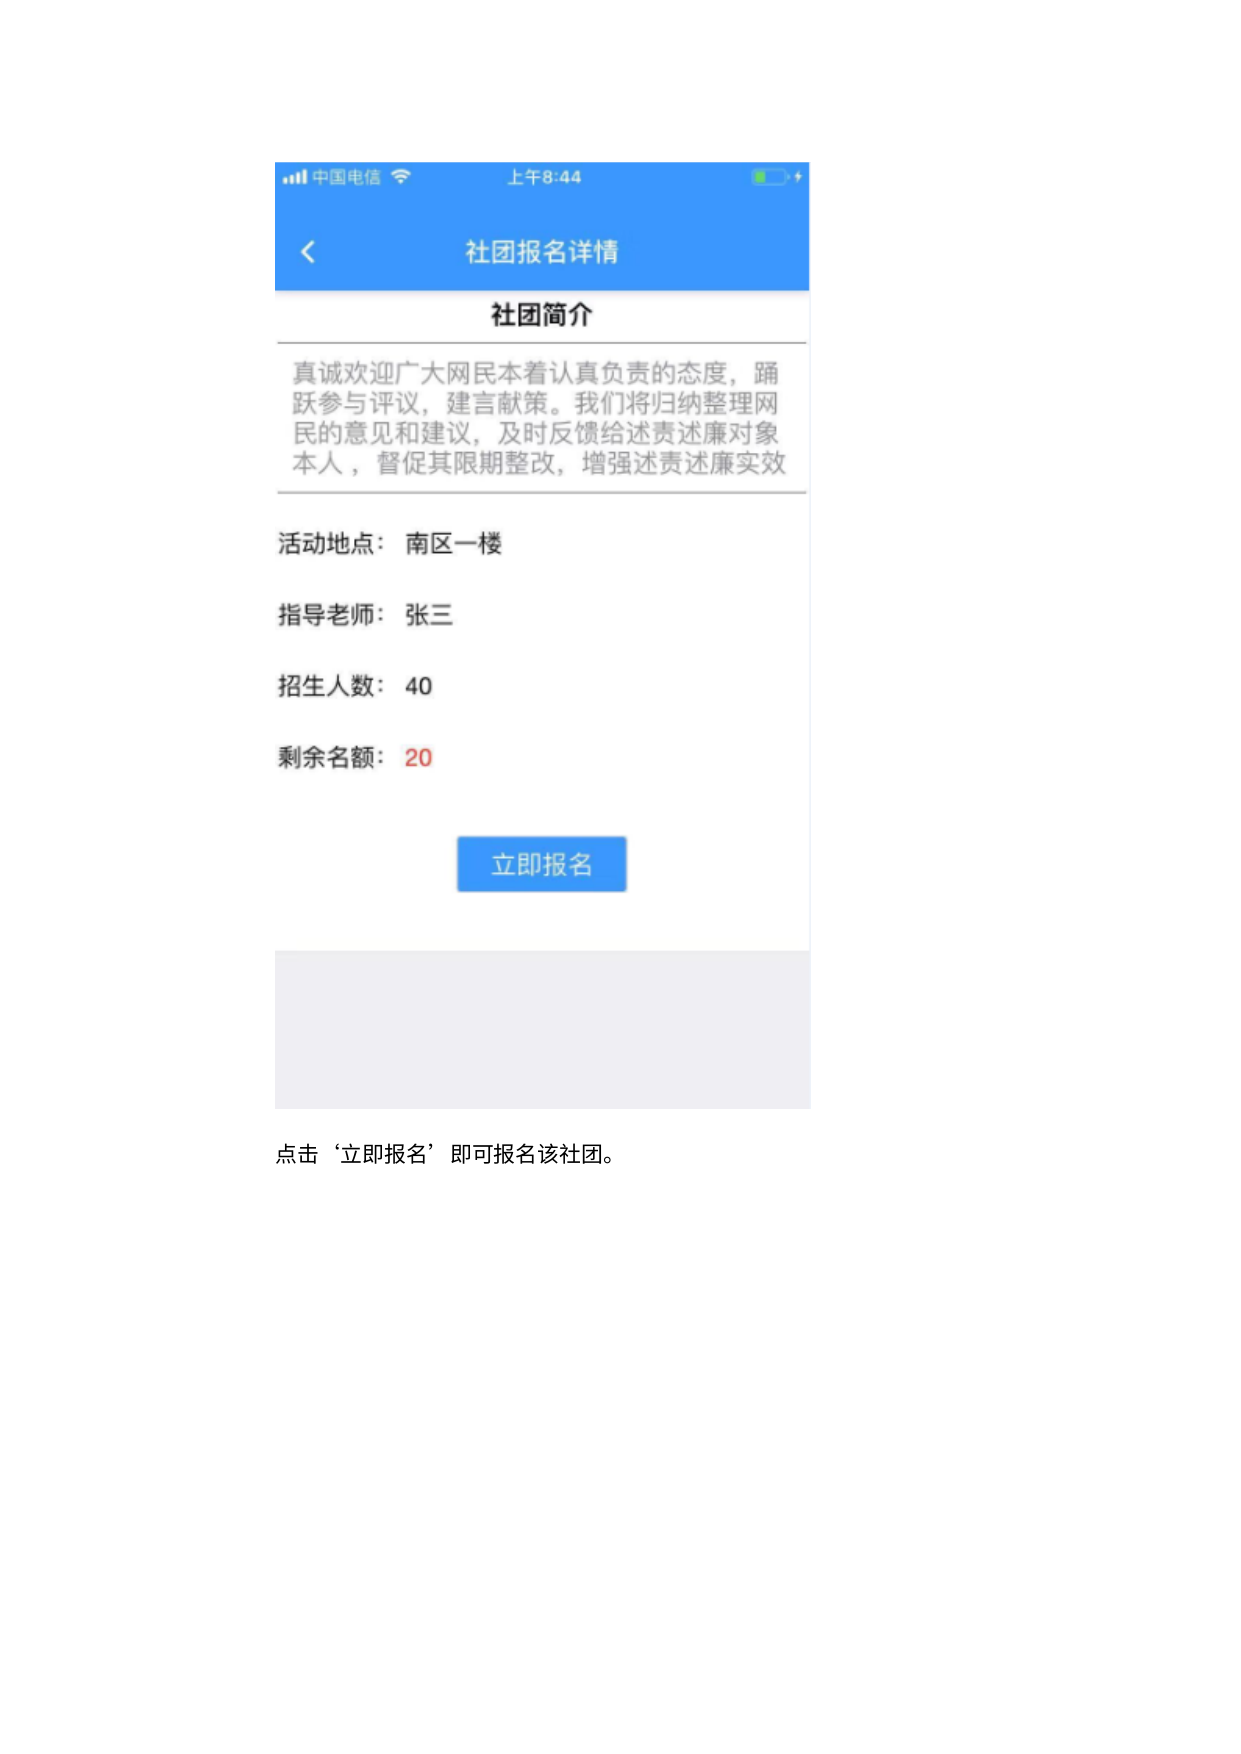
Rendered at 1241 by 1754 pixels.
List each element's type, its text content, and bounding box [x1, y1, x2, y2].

picture [275, 162, 811, 1109]
text 点击‘立即报名’即可报名该社团。 [275, 1137, 1053, 1169]
